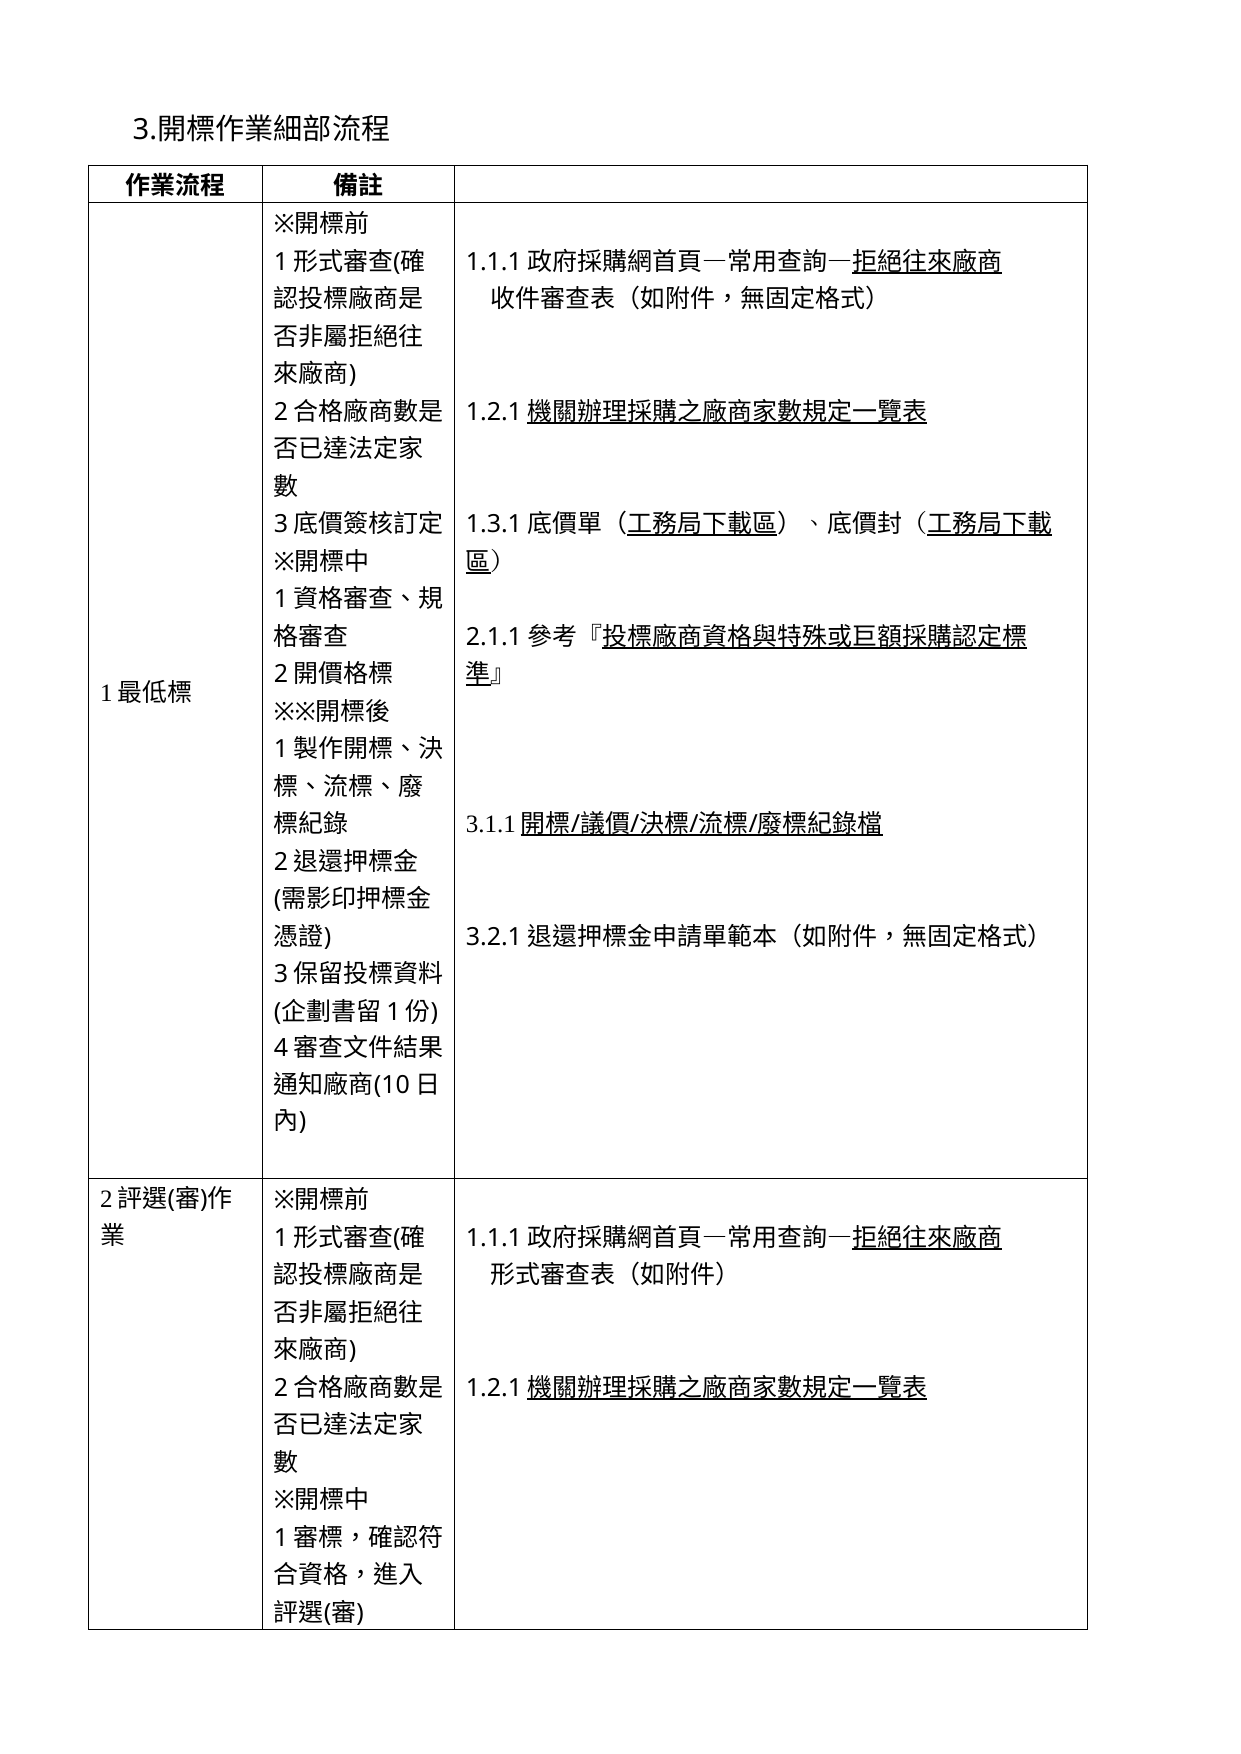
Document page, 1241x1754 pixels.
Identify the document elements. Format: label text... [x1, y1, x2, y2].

table_cell 2評選(審)作業 [89, 1179, 262, 1629]
text 3.開標作業細部流程 [89, 89, 1152, 164]
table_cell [455, 1179, 1087, 1629]
table_header 備註 [263, 166, 454, 202]
table_header [455, 166, 1087, 202]
table_header 作業流程 [89, 166, 262, 202]
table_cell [263, 1179, 454, 1629]
table_cell 1最低標 [89, 203, 262, 1178]
table_cell 1.1.1政府採購網首頁—常用查詢—拒絕往來廠商 收件審查表（如附件，無固定格式） 1.2.1機關辦理採購之廠商家數規定一覽表 1.3.1底價單（工務局下載區）、底價封（工務局下載區） 2.1.1參考『投標廠商資格與特殊或巨額採購認定標準』 3.1.1開標/議價/決標/流標/廢標紀錄檔 3.2.1退還押標金申請單範本（如附件，無固定格式） [455, 203, 1087, 1178]
table_cell ※開標前 1形式審查(確認投標廠商是否非屬拒絕往來廠商) 2合格廠商數是否已達法定家數 3底價簽核訂定 ※開標中 1資格審查、規格審查 2開價格標 ※※開標後 1製作開標、決標、流標、廢標紀錄 2退還押標金(需影印押標金憑證) 3保留投標資料(企劃書留1份) 4審查文件結果通知廠商(10日內) [263, 203, 454, 1178]
